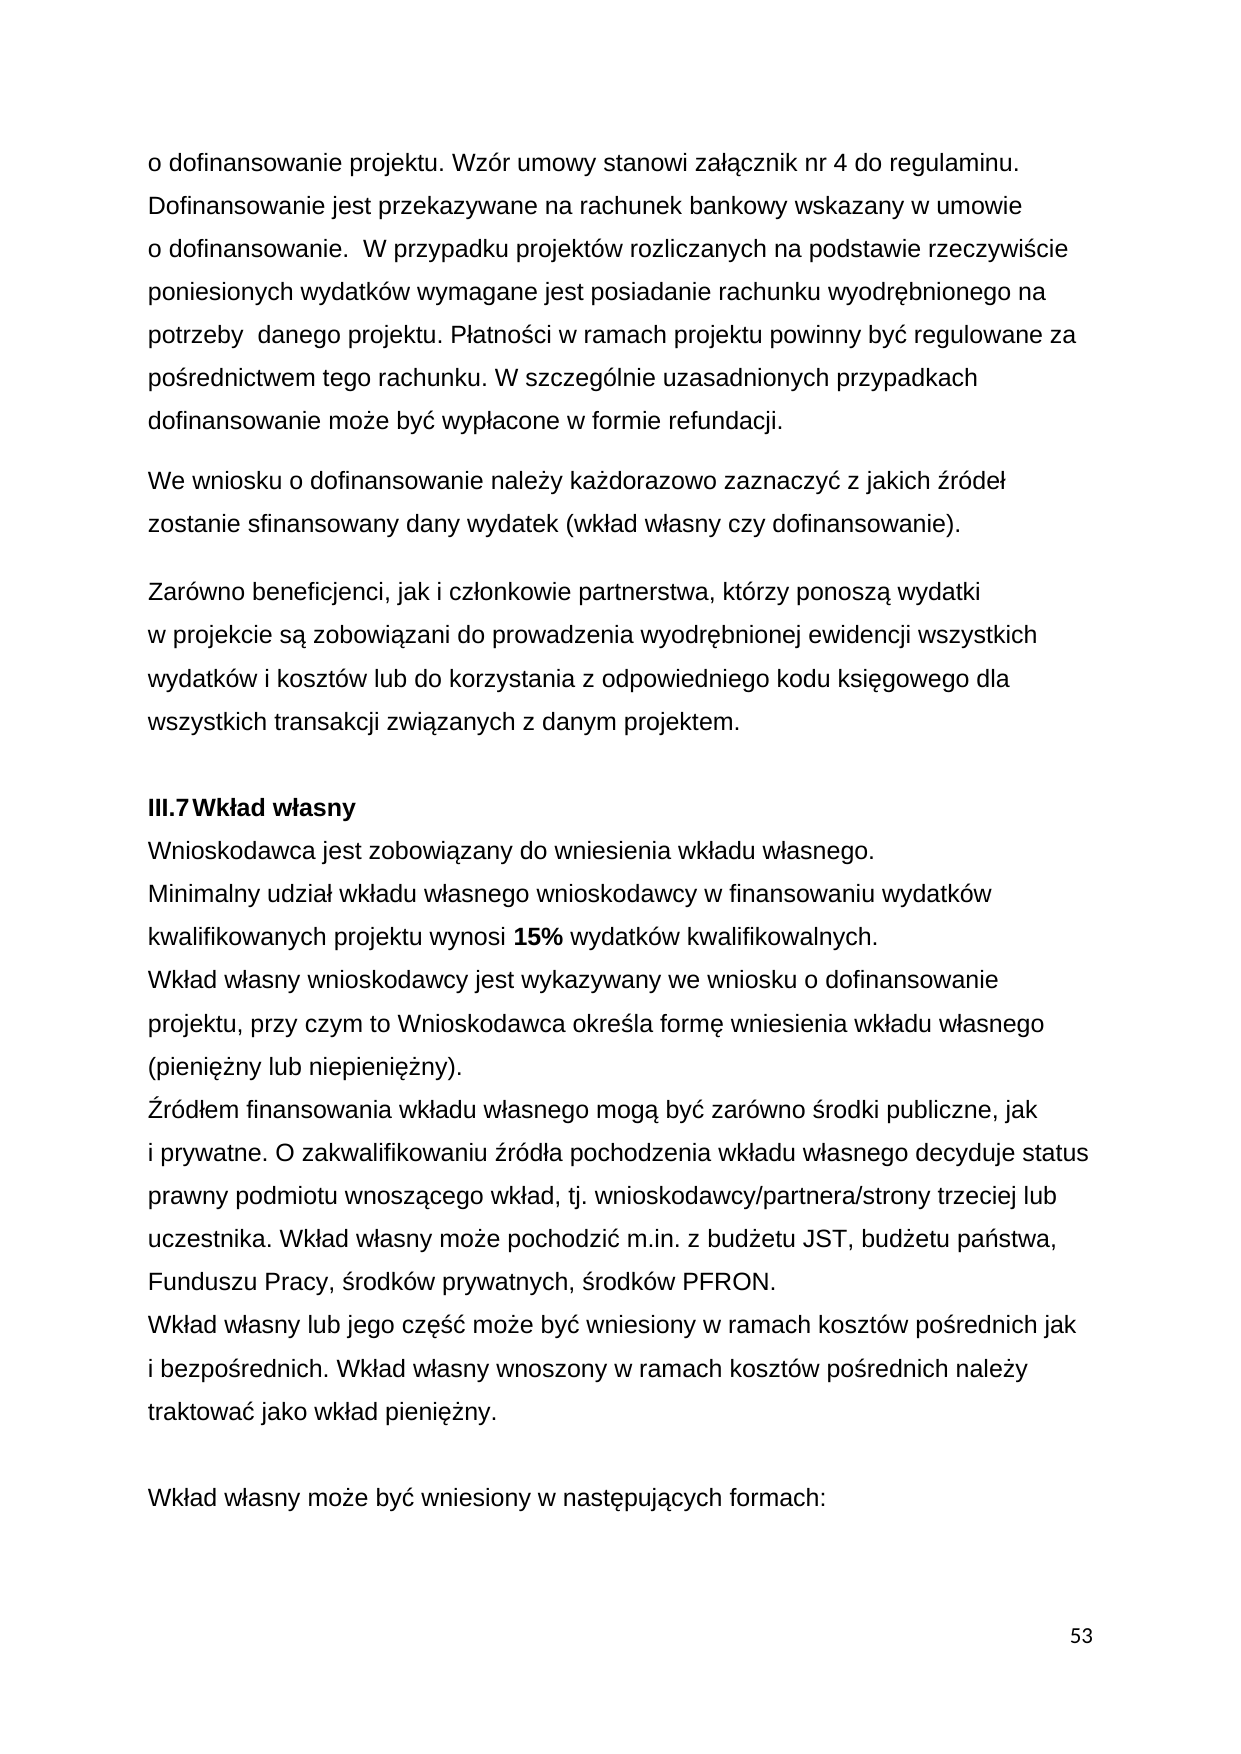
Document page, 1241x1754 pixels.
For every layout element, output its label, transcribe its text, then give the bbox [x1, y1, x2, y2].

list Wnioskodawca jest zobowiązany do wniesienia wkładu własnego. [148, 836, 1093, 865]
list Zarówno beneficjenci, jak i członkowie partnerstwa, którzy ponoszą wydatki w projekcie są zobowiązani do prowadzenia wyodrębnionej ewidencji wszystkich wydatków i kosztów lub do korzystania z odpowiedniego kodu księgowego dla wszystkich transakcji związanych z danym projektem. [148, 577, 1093, 736]
text We wniosku o dofinansowanie należy każdorazowo zaznaczyć z jakich źródeł zostanie sfinansowany dany wydatek (wkład własny czy dofinansowanie). [148, 466, 1093, 538]
list Wkład własny lub jego część może być wniesiony w ramach kosztów pośrednich jak i bezpośrednich. Wkład własny wnoszony w ramach kosztów pośrednich należy traktować jako wkład pieniężny. [148, 1311, 1093, 1426]
list Wkład własny wnioskodawcy jest wykazywany we wniosku o dofinansowanie projektu, przy czym to Wnioskodawca określa formę wniesienia wkładu własnego (pieniężny lub niepieniężny). [148, 966, 1093, 1081]
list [148, 148, 1093, 435]
list Minimalny udział wkładu własnego wnioskodawcy w finansowaniu wydatków kwalifikowanych projektu wynosi 15% wydatków kwalifikowalnych. [148, 879, 1093, 951]
subtitle Wkład własny [148, 793, 1093, 822]
list Wkład własny może być wniesiony w następujących formach: [148, 1483, 1093, 1512]
list Źródłem finansowania wkładu własnego mogą być zarówno środki publiczne, jak i prywatne. O zakwalifikowaniu źródła pochodzenia wkładu własnego decyduje status prawny podmiotu wnoszącego wkład, tj. wnioskodawcy/partnera/strony trzeciej lub uczestnika. Wkład własny może pochodzić m.in. z budżetu JST, budżetu państwa, Funduszu Pracy, środków prywatnych, środków PFRON. [148, 1095, 1093, 1296]
